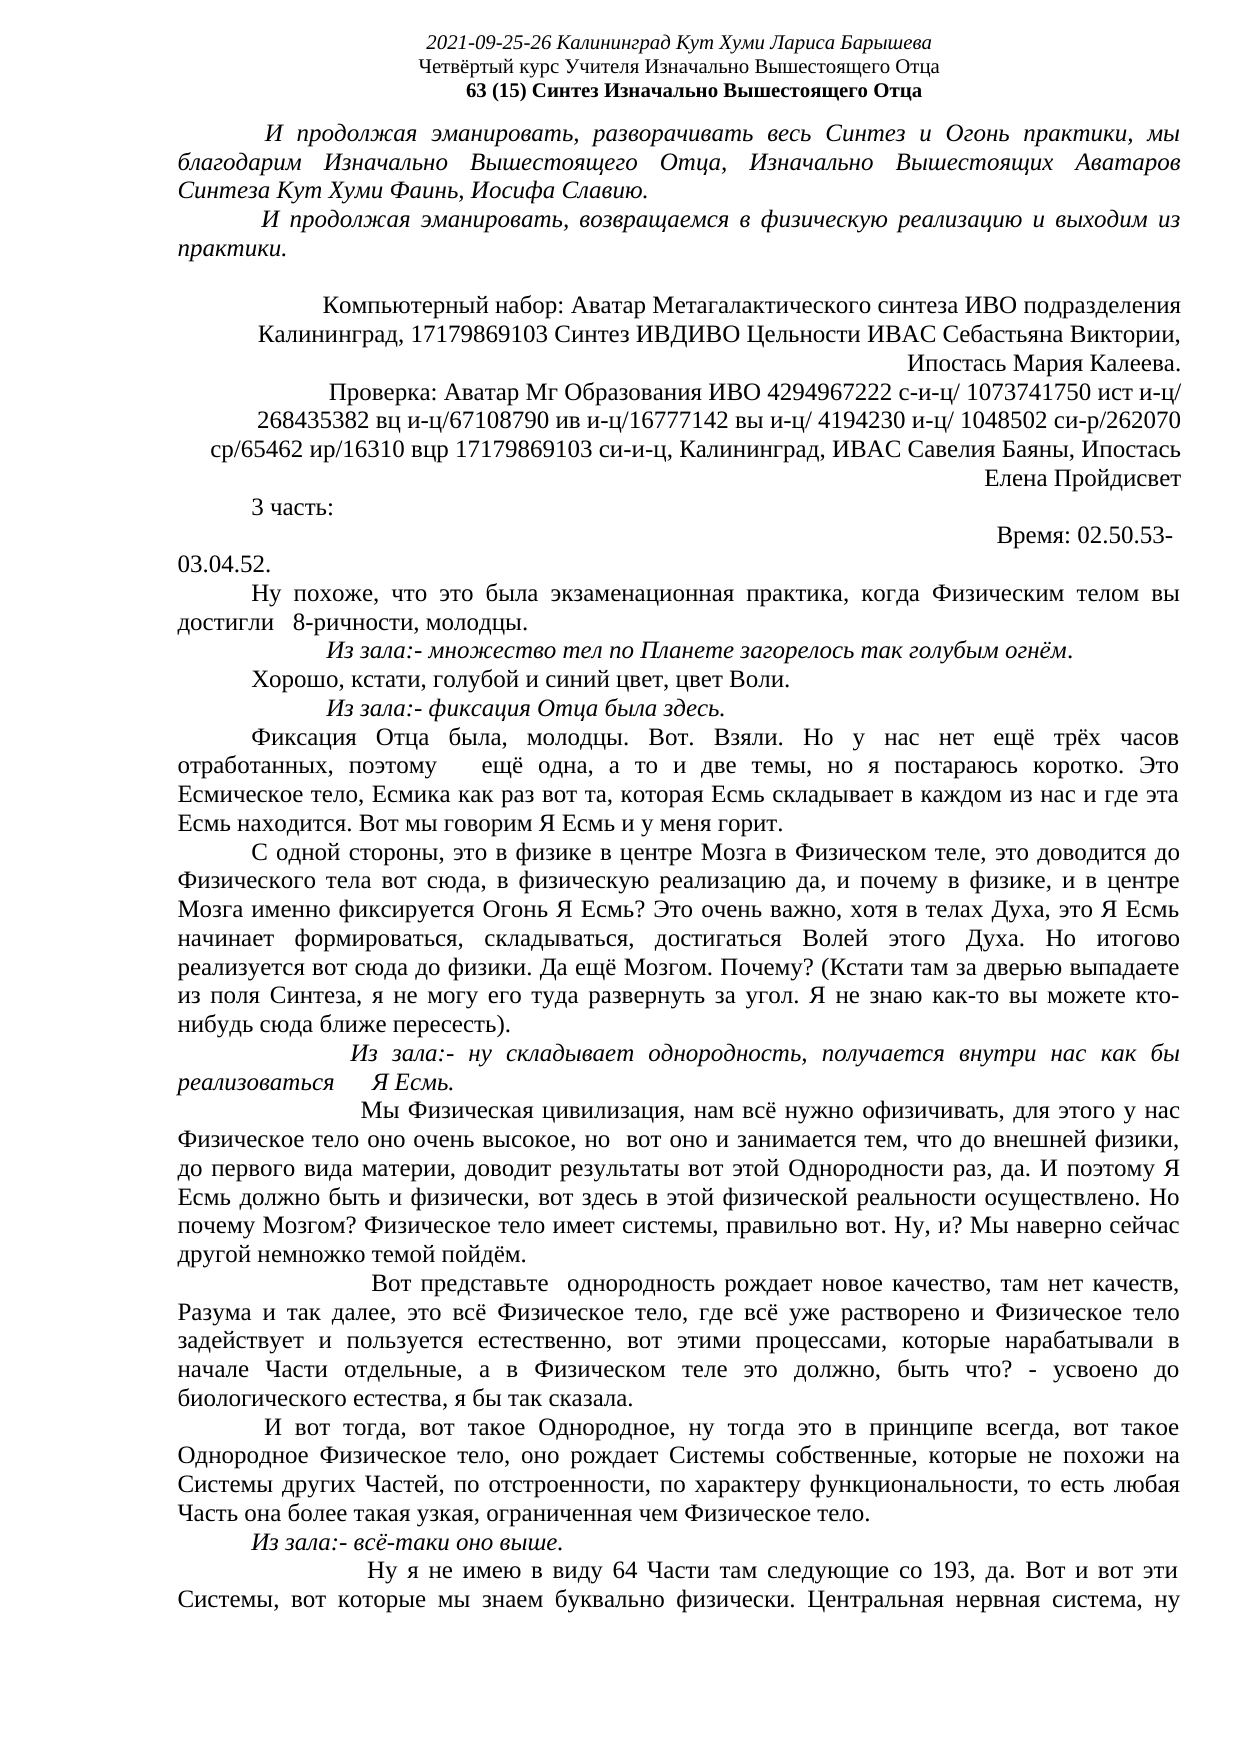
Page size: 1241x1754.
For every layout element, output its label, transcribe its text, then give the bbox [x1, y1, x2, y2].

text 3 часть: [177, 492, 1181, 521]
text Из зала:- множество тел по Планете загорелось так голубым огнём. [177, 636, 1181, 664]
text Проверка: Аватар Мг Образования ИВО 4294967222 с-и-ц/ 1073741750 ист и-ц/ 268435382 вц и-ц/67108790 ив и-ц/16777142 вы и-ц/ 4194230 и-ц/ 1048502 си-р/262070 ср/65462 ир/16310 вцр 17179869103 си-и-ц, Калининград, ИВАС Савелия Баяны, Ипостась Елена Пройдисвет [177, 377, 984, 492]
text И вот тогда, вот такое Однородное, ну тогда это в принципе всегда, вот такое Однородное Физическое тело, оно рождает Системы собственные, которые не похожи на Системы других Частей, по отстроенности, по характеру функциональности, то есть любая Часть она более такая узкая, ограниченная чем Физическое тело. [177, 1412, 1181, 1527]
text Из зала:- всё-таки оно выше. [177, 1527, 1181, 1556]
text С одной стороны, это в физике в центре Мозга в Физическом теле, это доводится до Физического тела вот сюда, в физическую реализацию да, и почему в физике, и в центре Мозга именно фиксируется Огонь Я Есмь? Это очень важно, хотя в телах Духа, это Я Есмь начинает формироваться, складываться, достигаться Волей этого Духа. Но итогово реализуется вот сюда до физики. Да ещё Мозгом. Почему? (Кстати там за дверью выпадаете из поля Синтеза, я не могу его туда развернуть за угол. Я не знаю как-то вы можете кто-нибудь сюда ближе пересесть). [177, 837, 1181, 1038]
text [177, 1556, 1181, 1613]
text Фиксация Отца была, молодцы. Вот. Взяли. Но у нас нет ещё трёх часов отработанных, поэтому ещё одна, а то и две темы, но я постараюсь коротко. Это Есмическое тело, Есмика как раз вот та, которая Есмь складывает в каждом из нас и где эта Есмь находится. Вот мы говорим Я Есмь и у меня горит. [177, 722, 1181, 837]
text Время: 02.50.53-03.04.52. [177, 521, 1181, 578]
text Компьютерный набор: Аватар Метагалактического синтеза ИВО подразделения Калининград, 17179869103 Синтез ИВДИВО Цельности ИВАС Себастьяна Виктории, Ипостась Мария Калеева. [177, 291, 1181, 377]
text Из зала:- ну складывает однородность, получается внутри нас как бы реализоваться Я Есмь. [177, 1038, 1181, 1096]
text Из зала:- фиксация Отца была здесь. [177, 693, 1181, 722]
text Мы Физическая цивилизация, нам всё нужно офизичивать, для этого у нас Физическое тело оно очень высокое, но вот оно и занимается тем, что до внешней физики, до первого вида материи, доводит результаты вот этой Однородности раз, да. И поэтому Я Есмь должно быть и физически, вот здесь в этой физической реальности осуществлено. Но почему Мозгом? Физическое тело имеет системы, правильно вот. Ну, и? Мы наверно сейчас другой немножко темой пойдём. [177, 1096, 1181, 1268]
text Ну похоже, что это была экзаменационная практика, когда Физическим телом вы достигли 8-ричности, молодцы. [177, 578, 1181, 636]
text И продолжая эманировать, разворачивать весь Синтез и Огонь практики, мы благодарим Изначально Вышестоящего Отца, Изначально Вышестоящих Аватаров Синтеза Кут Хуми Фаинь, Иосифа Славию. [177, 118, 1181, 204]
text Вот представьте однородность рождает новое качество, там нет качеств, Разума и так далее, это всё Физическое тело, где всё уже растворено и Физическое тело задействует и пользуется естественно, вот этими процессами, которые нарабатывали в начале Части отдельные, а в Физическом теле это должно, быть что? - усвоено до биологического естества, я бы так сказала. [177, 1268, 1181, 1412]
text Хорошо, кстати, голубой и синий цвет, цвет Воли. [177, 664, 1181, 693]
text И продолжая эманировать, возвращаемся в физическую реализацию и выходим из практики. [177, 204, 1181, 262]
